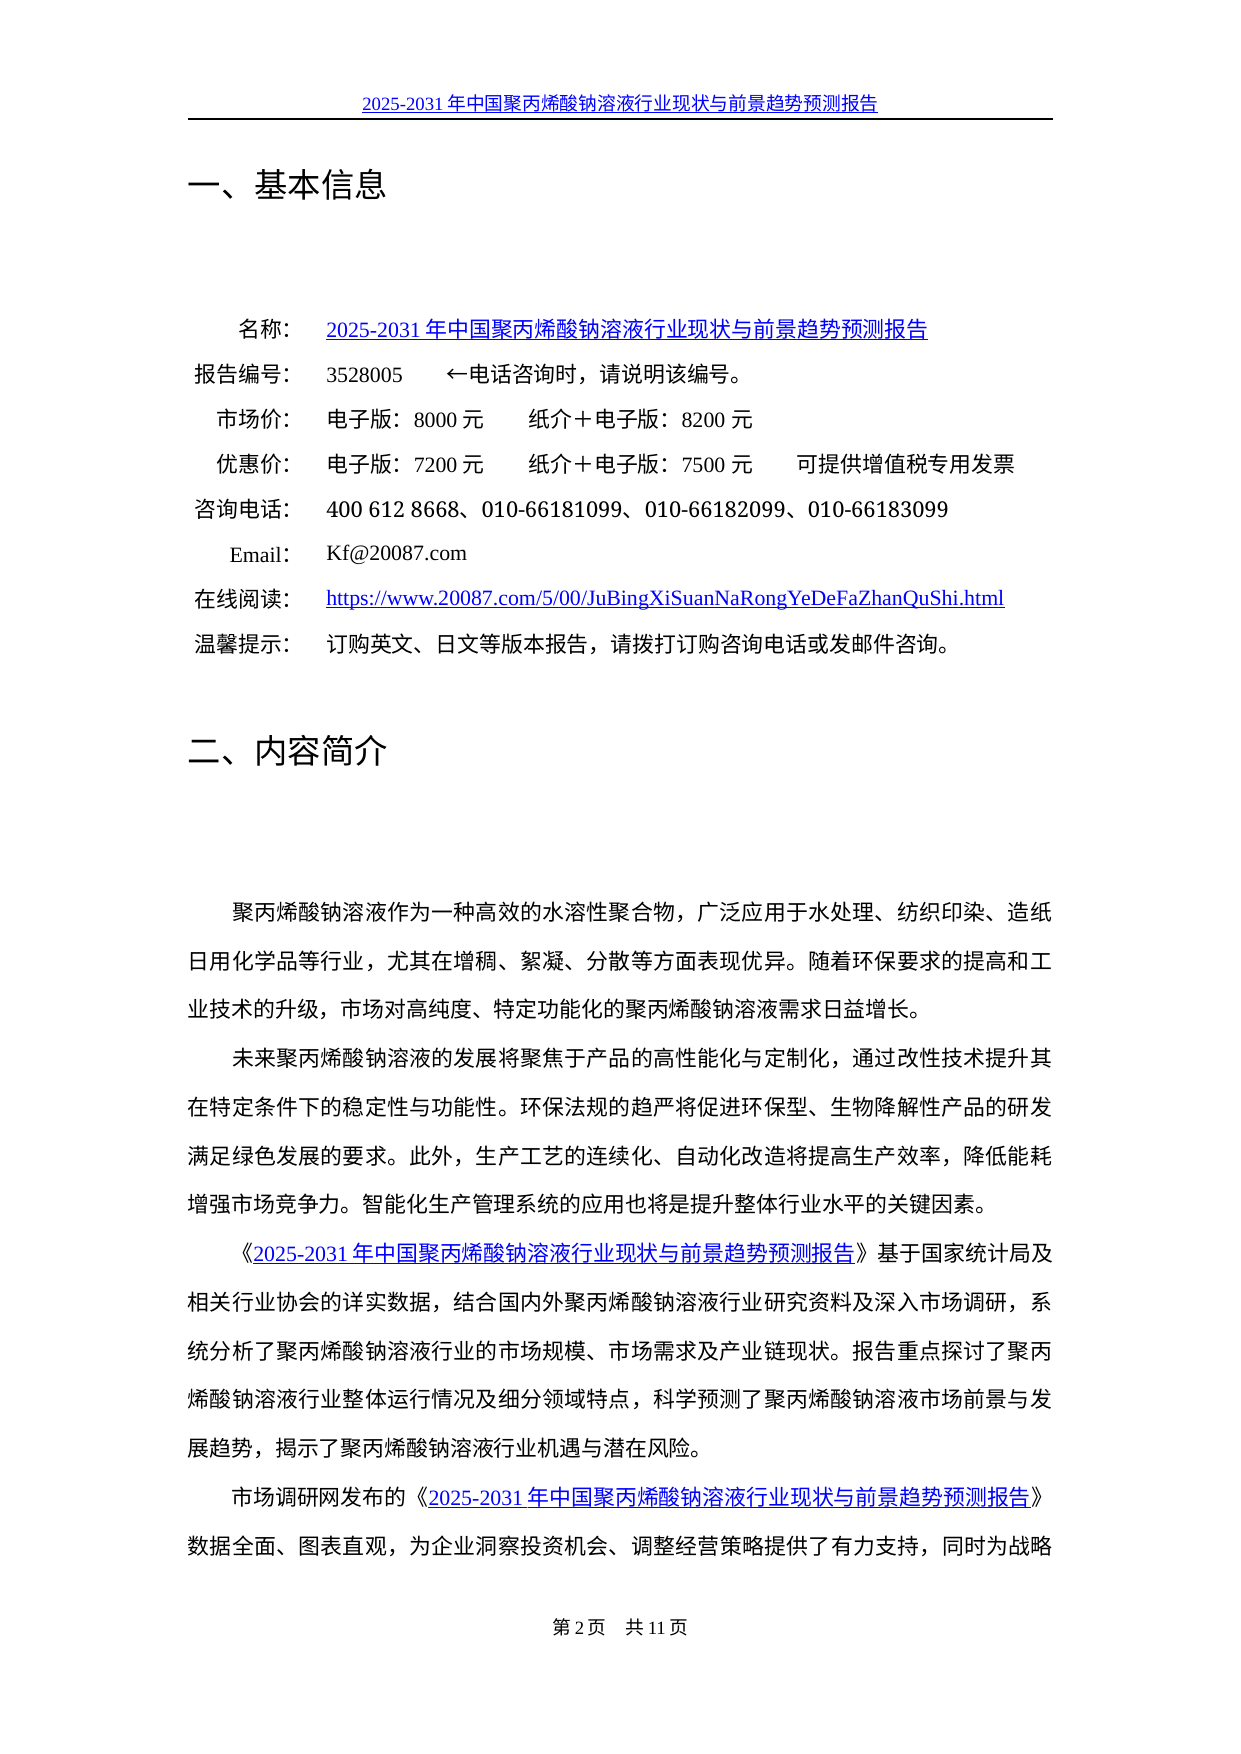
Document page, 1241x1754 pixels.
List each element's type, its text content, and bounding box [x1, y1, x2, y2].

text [187, 894, 1053, 1561]
table_cell 咨询电话： [167, 492, 315, 537]
table_cell [315, 582, 1073, 627]
table_cell 400 612 8668、010-66181099、010-66182099、010-66183099 [315, 492, 1073, 537]
table_cell 订购英文、日文等版本报告，请拨打订购咨询电话或发邮件咨询。 [315, 627, 1073, 672]
table_cell Kf@20087.com [315, 537, 1073, 582]
table_cell 电子版：7200 元 纸介＋电子版：7500 元 可提供增值税专用发票 [315, 447, 1073, 492]
table_cell 温馨提示： [167, 627, 315, 672]
title 一、基本信息 [187, 150, 1053, 215]
table_header 名称： [167, 312, 315, 357]
table_cell 市场价： [167, 402, 315, 447]
table_cell 报告编号： [167, 357, 315, 402]
table_cell 优惠价： [167, 447, 315, 492]
title 二、内容简介 [187, 717, 1053, 782]
table_cell 电子版：8000 元 纸介＋电子版：8200 元 [315, 402, 1073, 447]
table_cell 3528005 ←电话咨询时，请说明该编号。 [315, 357, 1073, 402]
table_cell 在线阅读： [167, 582, 315, 627]
table_cell Email： [167, 537, 315, 582]
table_header 2025-2031年中国聚丙烯酸钠溶液行业现状与前景趋势预测报告 [315, 312, 1073, 357]
